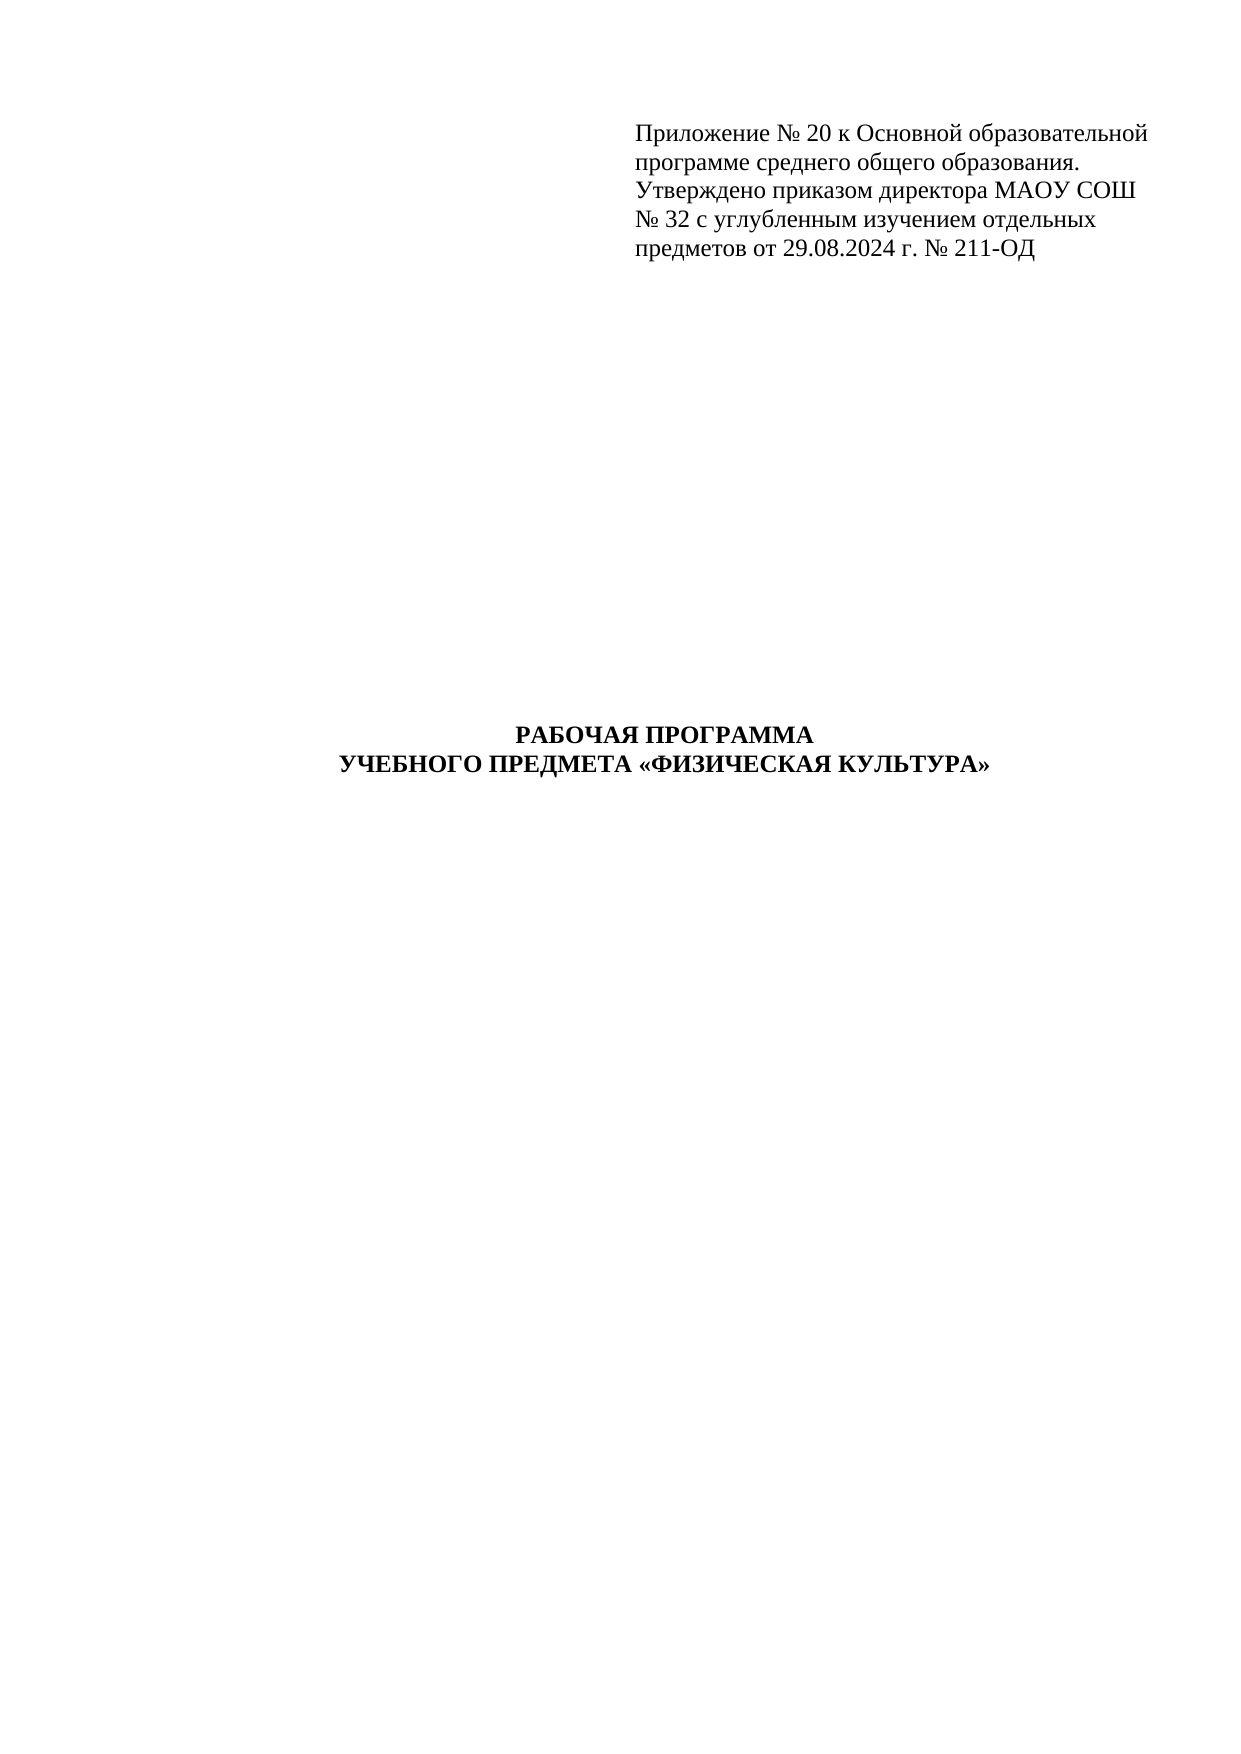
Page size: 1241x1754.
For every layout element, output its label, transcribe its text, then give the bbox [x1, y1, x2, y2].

text УЧЕБНОГО ПРЕДМЕТА «ФИЗИЧЕСКАЯ КУЛЬТУРА» [177, 749, 1152, 778]
text РАБОЧАЯ ПРОГРАММА [177, 720, 1152, 749]
text Приложение № 20 к Основной образовательной программе среднего общего образования. Утверждено приказом директора МАОУ СОШ № 32 с углубленным изучением отдельных предметов от 29.08.2024 г. № 211-ОД [635, 118, 1152, 262]
